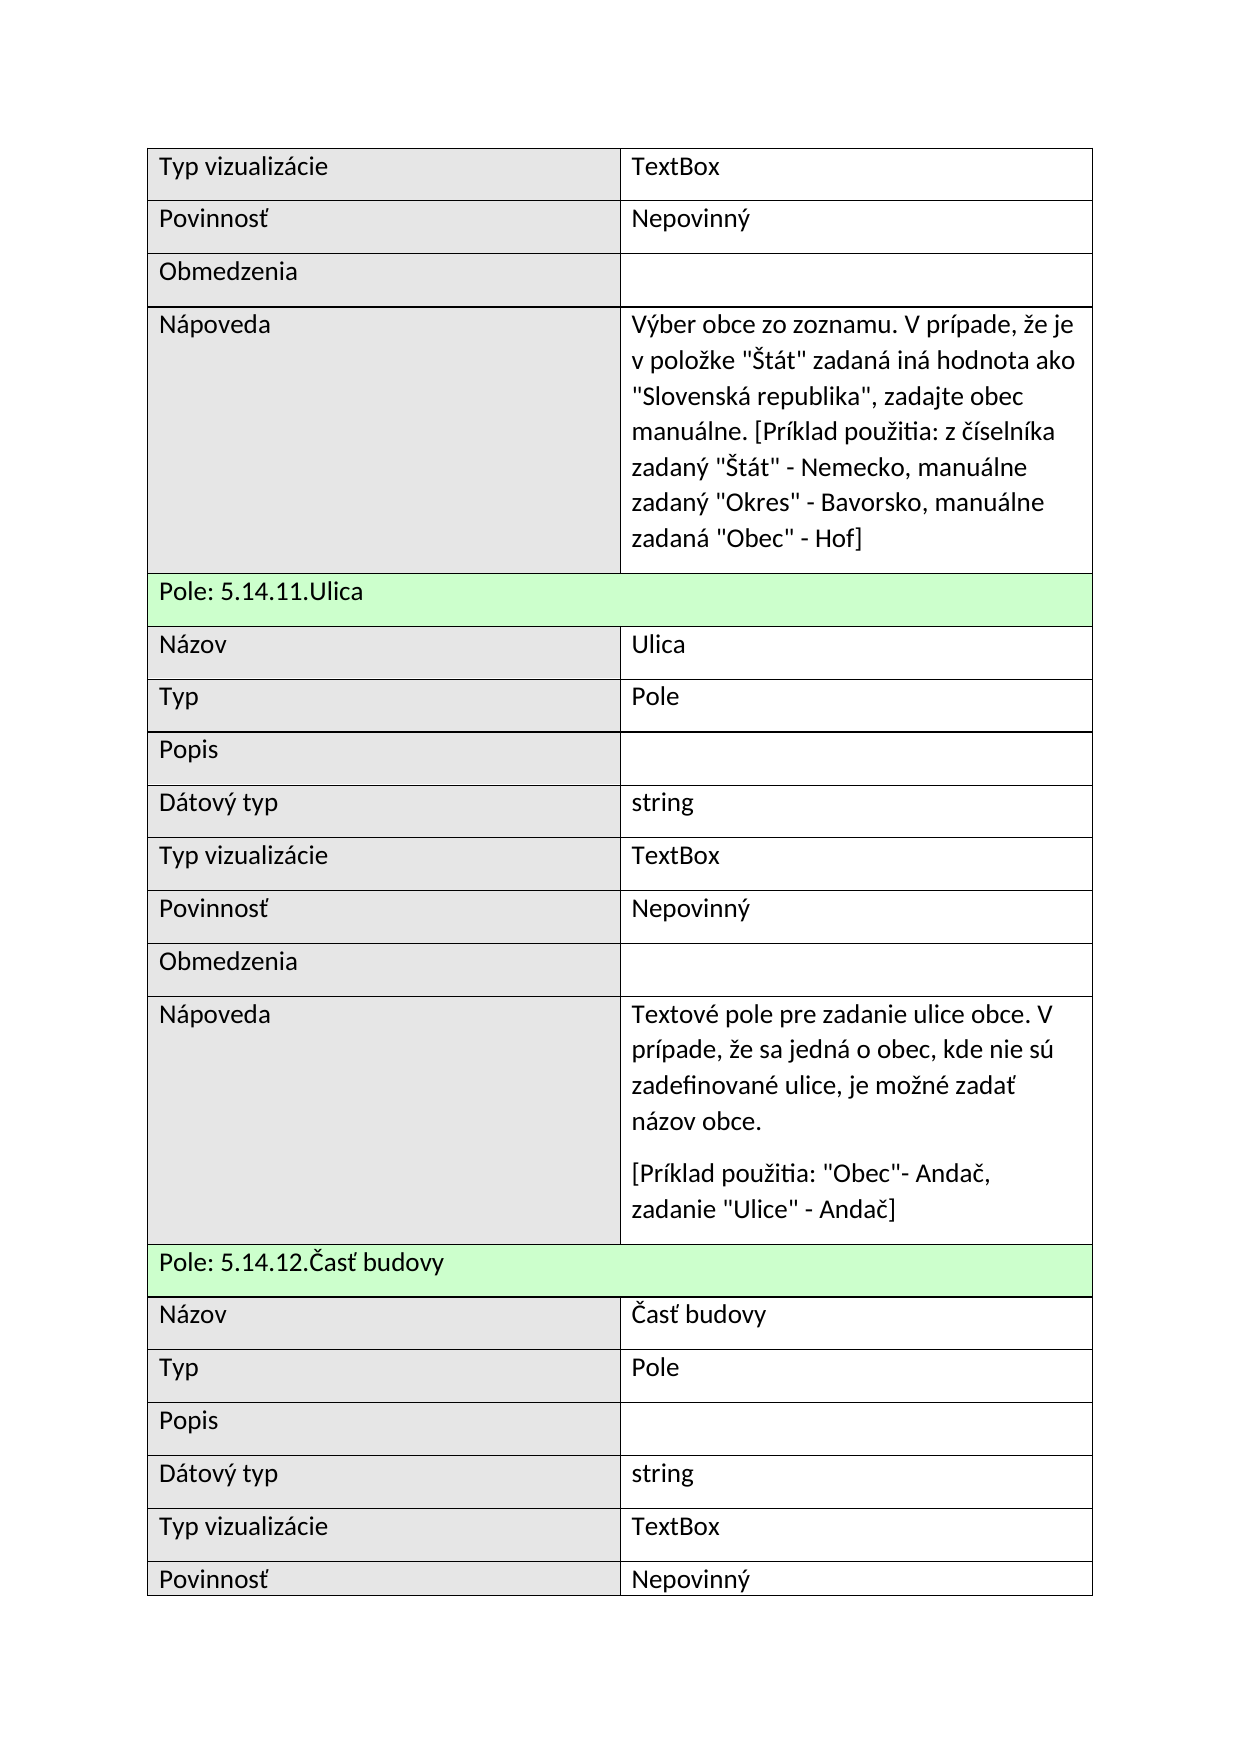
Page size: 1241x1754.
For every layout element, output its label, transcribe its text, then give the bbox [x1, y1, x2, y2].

table_cell Obmedzenia [148, 944, 620, 996]
table_cell Názov [148, 1298, 620, 1349]
table_cell Časť budovy [621, 1298, 1092, 1349]
table_cell [621, 733, 1092, 784]
table_cell Nápoveda [148, 308, 620, 573]
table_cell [621, 308, 1092, 573]
table_cell Textové pole pre zadanie ulice obce. V prípade, že sa jedná o obec, kde nie sú zadefinované ulice, je možné zadať názov obce. [Príklad použitia: "Obec"- Andač, zadanie "Ulice" - Andač] [621, 997, 1092, 1244]
table_cell Nápoveda [148, 997, 620, 1244]
table_cell Typ [148, 1350, 620, 1402]
table_cell Typ [148, 680, 620, 731]
table_cell Pole: 5.14.11.Ulica [148, 574, 1092, 626]
table_cell Typ vizualizácie [148, 1509, 620, 1561]
table_cell [621, 254, 1092, 306]
table_cell Pole [621, 680, 1092, 731]
table_cell [621, 944, 1092, 996]
table_cell Obmedzenia [148, 254, 620, 306]
table_cell Nepovinný [621, 891, 1092, 943]
table_cell Povinnosť [148, 201, 620, 253]
table_cell Pole [621, 1350, 1092, 1402]
table_cell Popis [148, 1403, 620, 1455]
table_cell Popis [148, 733, 620, 784]
table_cell Dátový typ [148, 1456, 620, 1508]
table_cell Povinnosť [148, 891, 620, 943]
table_cell Typ vizualizácie [148, 149, 620, 200]
table_cell Nepovinný [621, 1562, 1092, 1595]
table_cell string [621, 786, 1092, 837]
table_cell Nepovinný [621, 201, 1092, 253]
table_cell string [621, 1456, 1092, 1508]
table_cell TextBox [621, 149, 1092, 200]
table_cell [621, 1403, 1092, 1455]
table_cell Ulica [621, 627, 1092, 678]
table_cell TextBox [621, 838, 1092, 890]
table_cell TextBox [621, 1509, 1092, 1561]
table_cell Typ vizualizácie [148, 838, 620, 890]
table_cell Názov [148, 627, 620, 678]
table_cell Dátový typ [148, 786, 620, 837]
table_cell Povinnosť [148, 1562, 620, 1595]
table_cell Pole: 5.14.12.Časť budovy [148, 1245, 1092, 1296]
